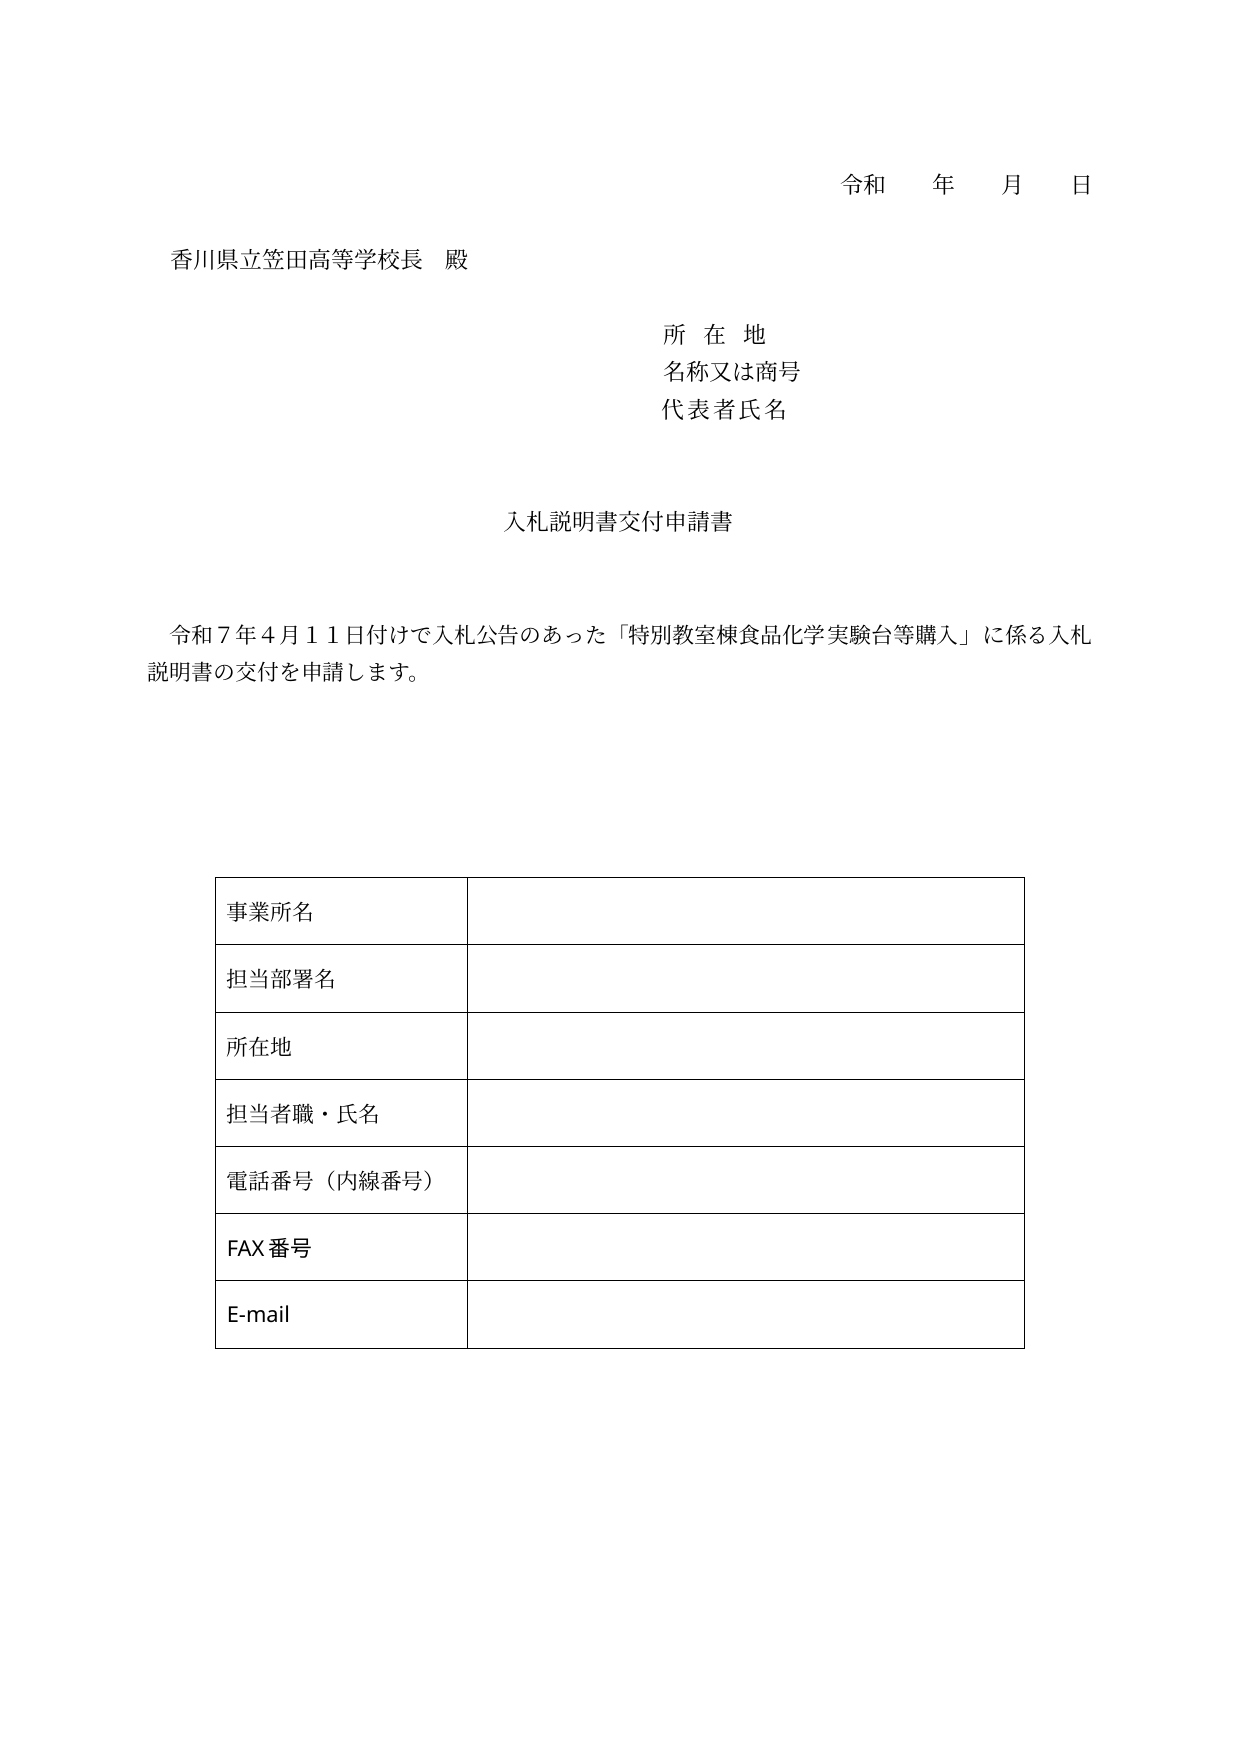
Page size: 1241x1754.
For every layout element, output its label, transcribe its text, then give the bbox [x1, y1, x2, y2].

text 入札説明書交付申請書 [191, 502, 1044, 539]
table_cell E-mail [216, 1281, 467, 1347]
table_cell [468, 1080, 1024, 1146]
table_cell [468, 1281, 1024, 1347]
table_header 事業所名 [216, 878, 467, 944]
table_cell [468, 945, 1024, 1012]
table_cell 担当者職・氏名 [216, 1080, 467, 1146]
table_cell 所在地 [216, 1013, 467, 1079]
table_cell [468, 1147, 1024, 1213]
table_cell FAX番号 [216, 1214, 467, 1280]
table_cell 電話番号（内線番号） [216, 1147, 467, 1213]
table_header [468, 878, 1024, 944]
text 代表者氏名 [148, 389, 1092, 427]
table_cell [468, 1013, 1024, 1079]
text 令和 年 月 日 [148, 164, 1092, 202]
table_cell 担当部署名 [216, 945, 467, 1012]
text 名称又は商号 [148, 352, 1092, 389]
text 所在地 [148, 314, 1092, 352]
text 令和７年４月１１日付けで入札公告のあった「特別教室棟食品化学実験台等購入」に係る入札説明書の交付を申請します。 [148, 614, 1092, 689]
table_cell [468, 1214, 1024, 1280]
text 香川県立笠田高等学校長 殿 [148, 239, 1092, 277]
